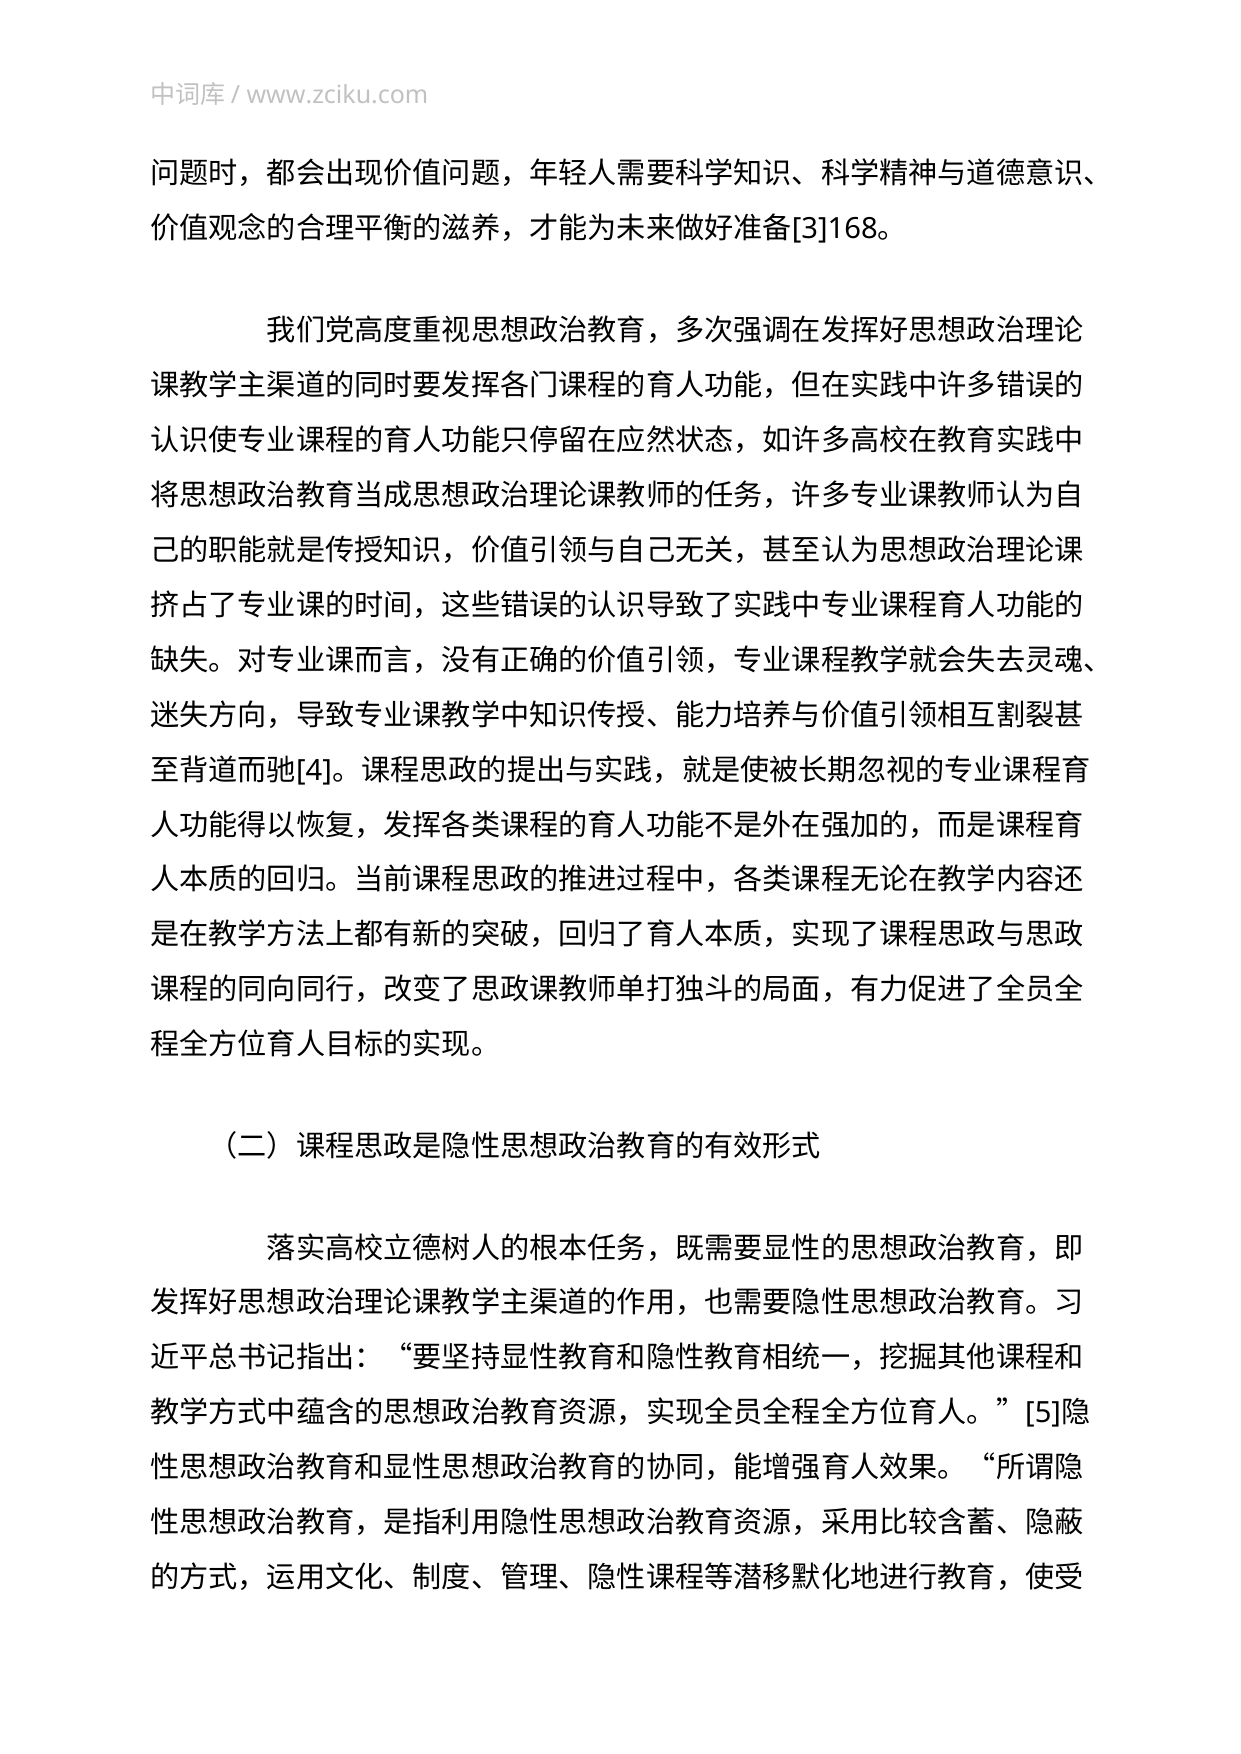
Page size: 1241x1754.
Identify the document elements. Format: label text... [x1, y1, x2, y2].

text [150, 1224, 1090, 1596]
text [150, 150, 1090, 247]
text 我们党高度重视思想政治教育，多次强调在发挥好思想政治理论课教学主渠道的同时要发挥各门课程的育人功能，但在实践中许多错误的认识使专业课程的育人功能只停留在应然状态，如许多高校在教育实践中将思想政治教育当成思想政治理论课教师的任务，许多专业课教师认为自己的职能就是传授知识，价值引领与自己无关，甚至认为思想政治理论课挤占了专业课的时间，这些错误的认识导致了实践中专业课程育人功能的缺失。对专业课而言，没有正确的价值引领，专业课程教学就会失去灵魂、迷失方向，导致专业课教学中知识传授、能力培养与价值引领相互割裂甚至背道而驰[4]。课程思政的提出与实践，就是使被长期忽视的专业课程育人功能得以恢复，发挥各类课程的育人功能不是外在强加的，而是课程育人本质的回归。当前课程思政的推进过程中，各类课程无论在教学内容还是在教学方法上都有新的突破，回归了育人本质，实现了课程思政与思政课程的同向同行，改变了思政课教师单打独斗的局面，有力促进了全员全程全方位育人目标的实现。 [150, 307, 1090, 1063]
text （二）课程思政是隐性思想政治教育的有效形式 [150, 1122, 1090, 1165]
